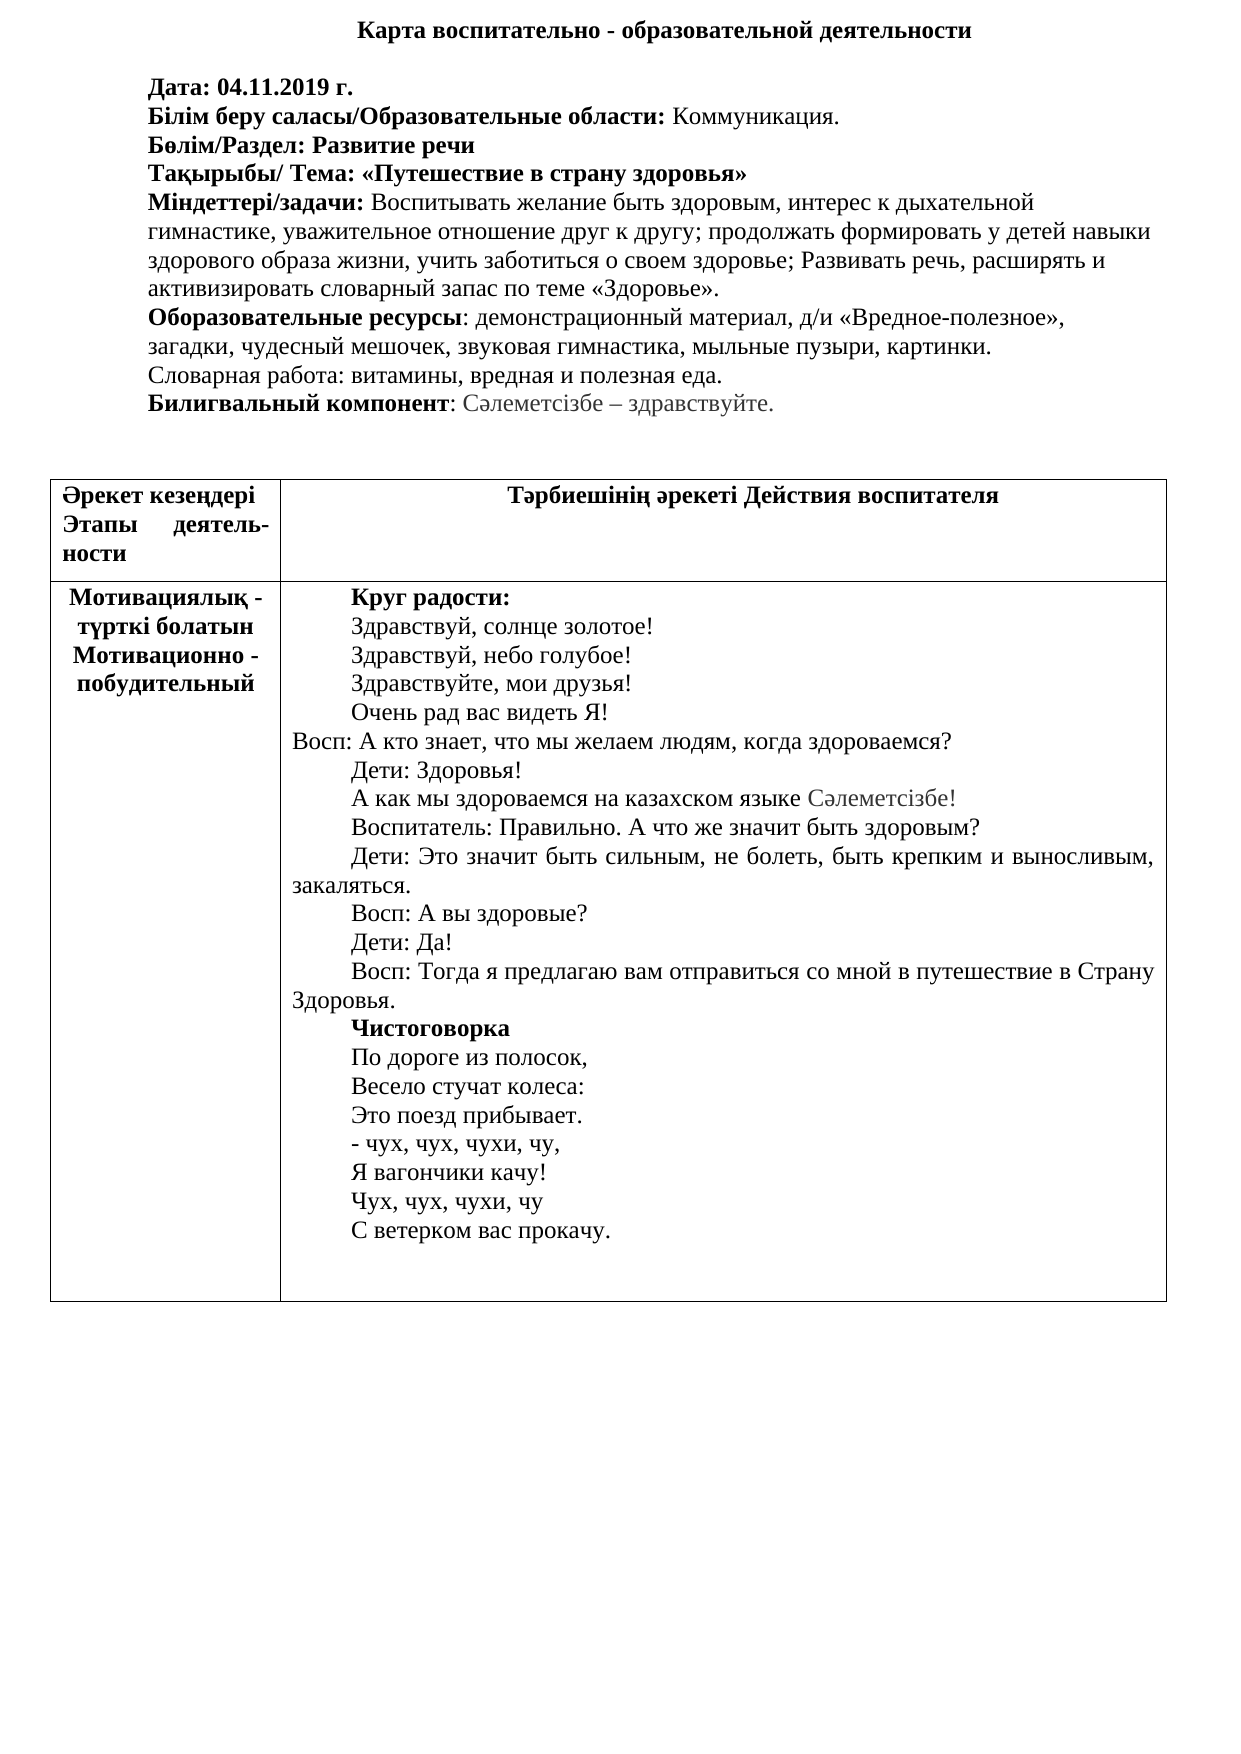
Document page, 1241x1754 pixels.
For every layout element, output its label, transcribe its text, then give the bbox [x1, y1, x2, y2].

table_cell Мотивациялық -түрткі болатын Мотивационно -побудительный [51, 582, 280, 1301]
text Міндеттері/задачи: Воспитывать желание быть здоровым, интерес к дыхательной гимнастике, уважительное отношение друг к другу; продолжать формировать у детей навыки здорового образа жизни, учить заботиться о своем здоровье; Развивать речь, расширять и активизировать словарный запас по теме «Здоровье». [148, 187, 1152, 302]
text Билигвальный компонент: Сәлеметсізбе – здравствуйте. [148, 388, 1152, 417]
text Білім беру саласы/Образовательные области: Коммуникация. [148, 101, 1152, 130]
text Дата: 04.11.2019 г. [148, 72, 1152, 101]
text Бөлім/Раздел: Развитие речи [148, 130, 1152, 158]
text Оборазовательные ресурсы: демонстрационный материал, д/и «Вредное-полезное», загадки, чудесный мешочек, звуковая гимнастика, мыльные пузыри, картинки. [148, 302, 1152, 360]
table_header Тәрбиешінің әрекеті Действия воспитателя [281, 480, 1166, 581]
table_cell Круг радости: Здравствуй, солнце золотое! Здравствуй, небо голубое! Здравствуйте, мои друзья! Очень рад вас видеть Я! Восп: А кто знает, что мы желаем людям, когда здороваемся? Дети: Здоровья! А как мы здороваемся на казахском языке Сәлеметсізбе! Воспитатель: Правильно. А что же значит быть здоровым? Дети: Это значит быть сильным, не болеть, быть крепким и выносливым, закаляться. Восп: А вы здоровые? Дети: Да! Восп: Тогда я предлагаю вам отправиться со мной в путешествие в Страну Здоровья. Чистоговорка По дороге из полосок, Весело стучат колеса: Это поезд прибывает. - чух, чух, чухи, чу, Я вагончики качу! Чух, чух, чухи, чу С ветерком вас прокачу. [281, 582, 1166, 1301]
text Тақырыбы/ Тема: «Путешествие в страну здоровья» [148, 158, 1152, 187]
table_header Әрекет кезеңдері Этапы деятель-ности [51, 480, 280, 581]
text Карта воспитательно - образовательной деятельности [148, 15, 1152, 43]
text Словарная работа: витамины, вредная и полезная еда. [148, 360, 1152, 388]
